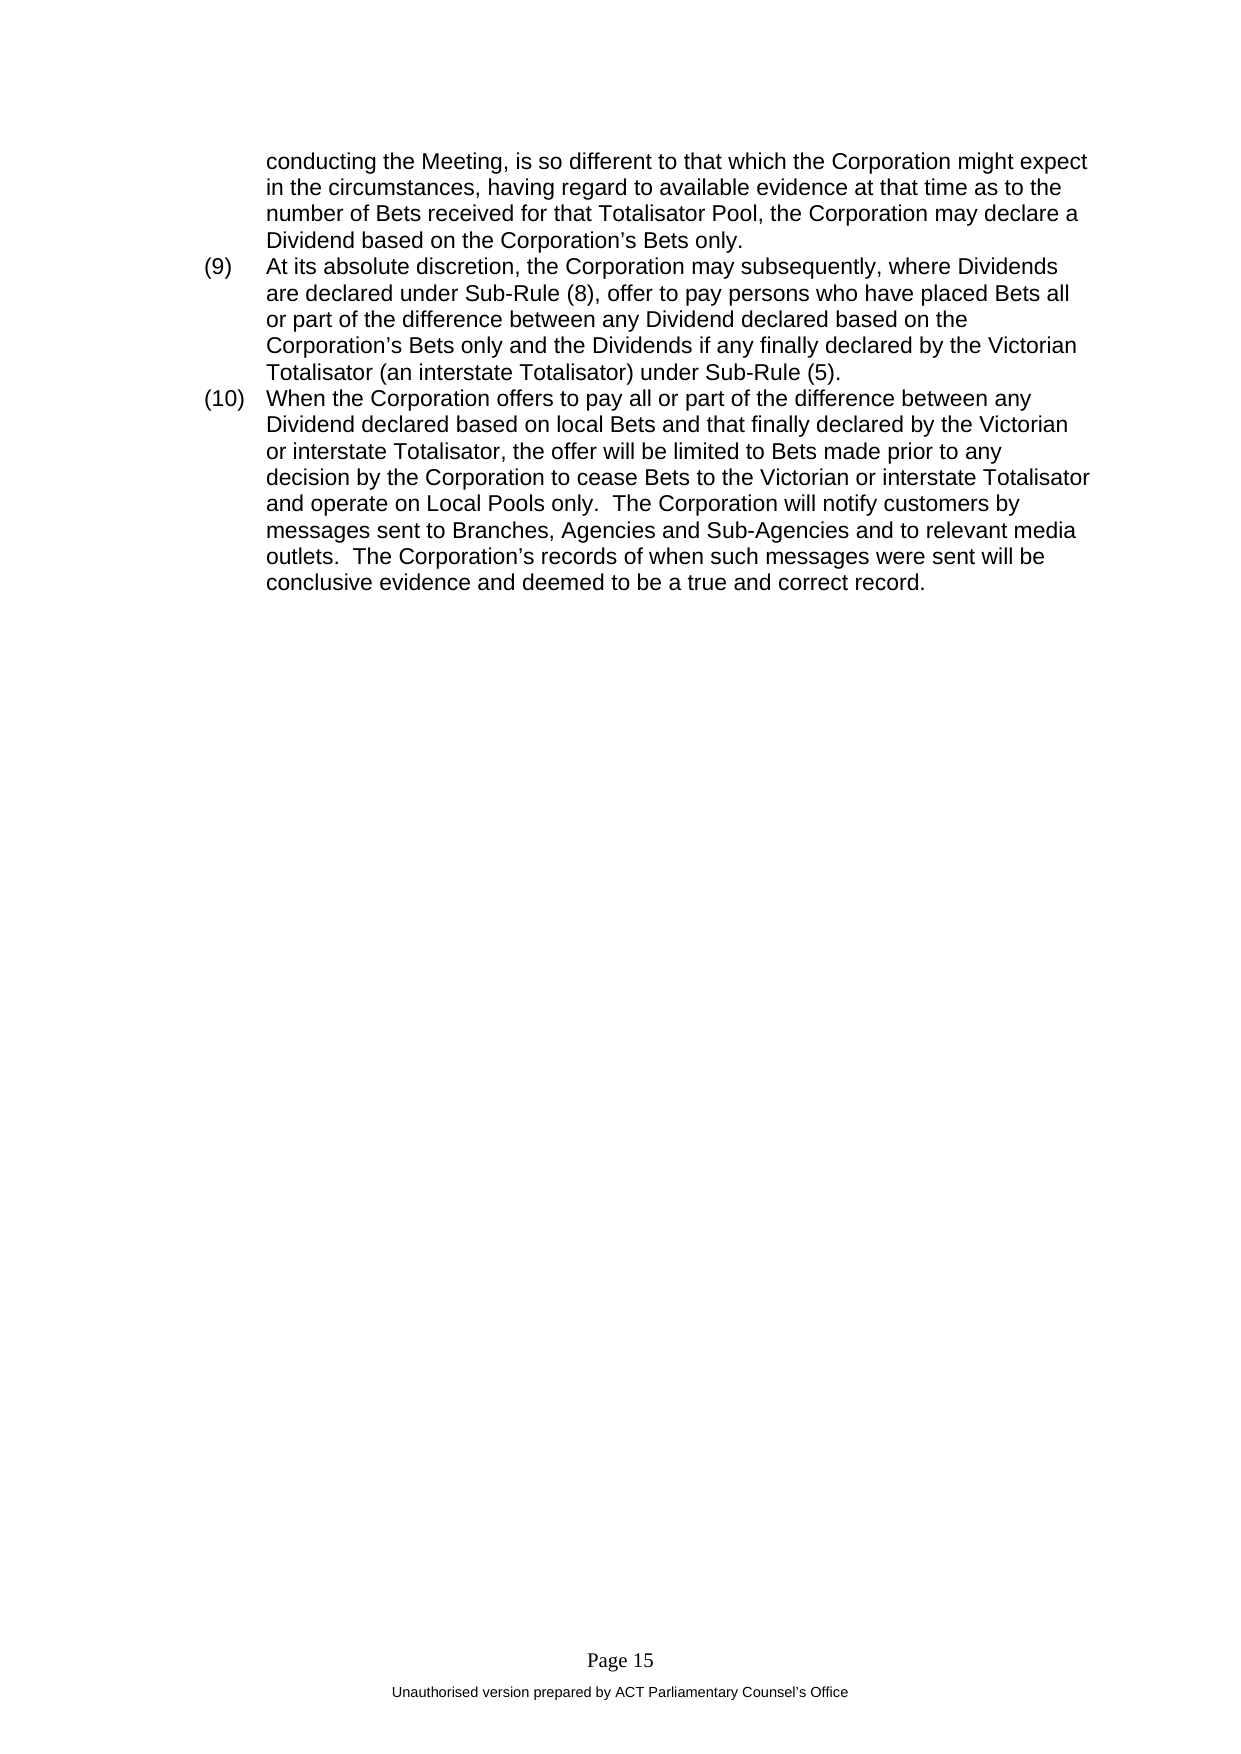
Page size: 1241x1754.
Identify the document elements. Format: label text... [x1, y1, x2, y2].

text (9) At its absolute discretion, the Corporation may subsequently, where Dividends are declared under Sub-Rule (8), offer to pay persons who have placed Bets all or part of the difference between any Dividend declared based on the Corporation’s Bets only and the Dividends if any finally declared by the Victorian Totalisator (an interstate Totalisator) under Sub-Rule (5). [148, 253, 1092, 385]
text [148, 148, 1092, 253]
text (10) When the Corporation offers to pay all or part of the difference between any Dividend declared based on local Bets and that finally declared by the Victorian or interstate Totalisator, the offer will be limited to Bets made prior to any decision by the Corporation to cease Bets to the Victorian or interstate Totalisator and operate on Local Pools only. The Corporation will notify customers by messages sent to Branches, Agencies and Sub-Agencies and to relevant media outlets. The Corporation’s records of when such messages were sent will be conclusive evidence and deemed to be a true and correct record. [148, 385, 1092, 596]
